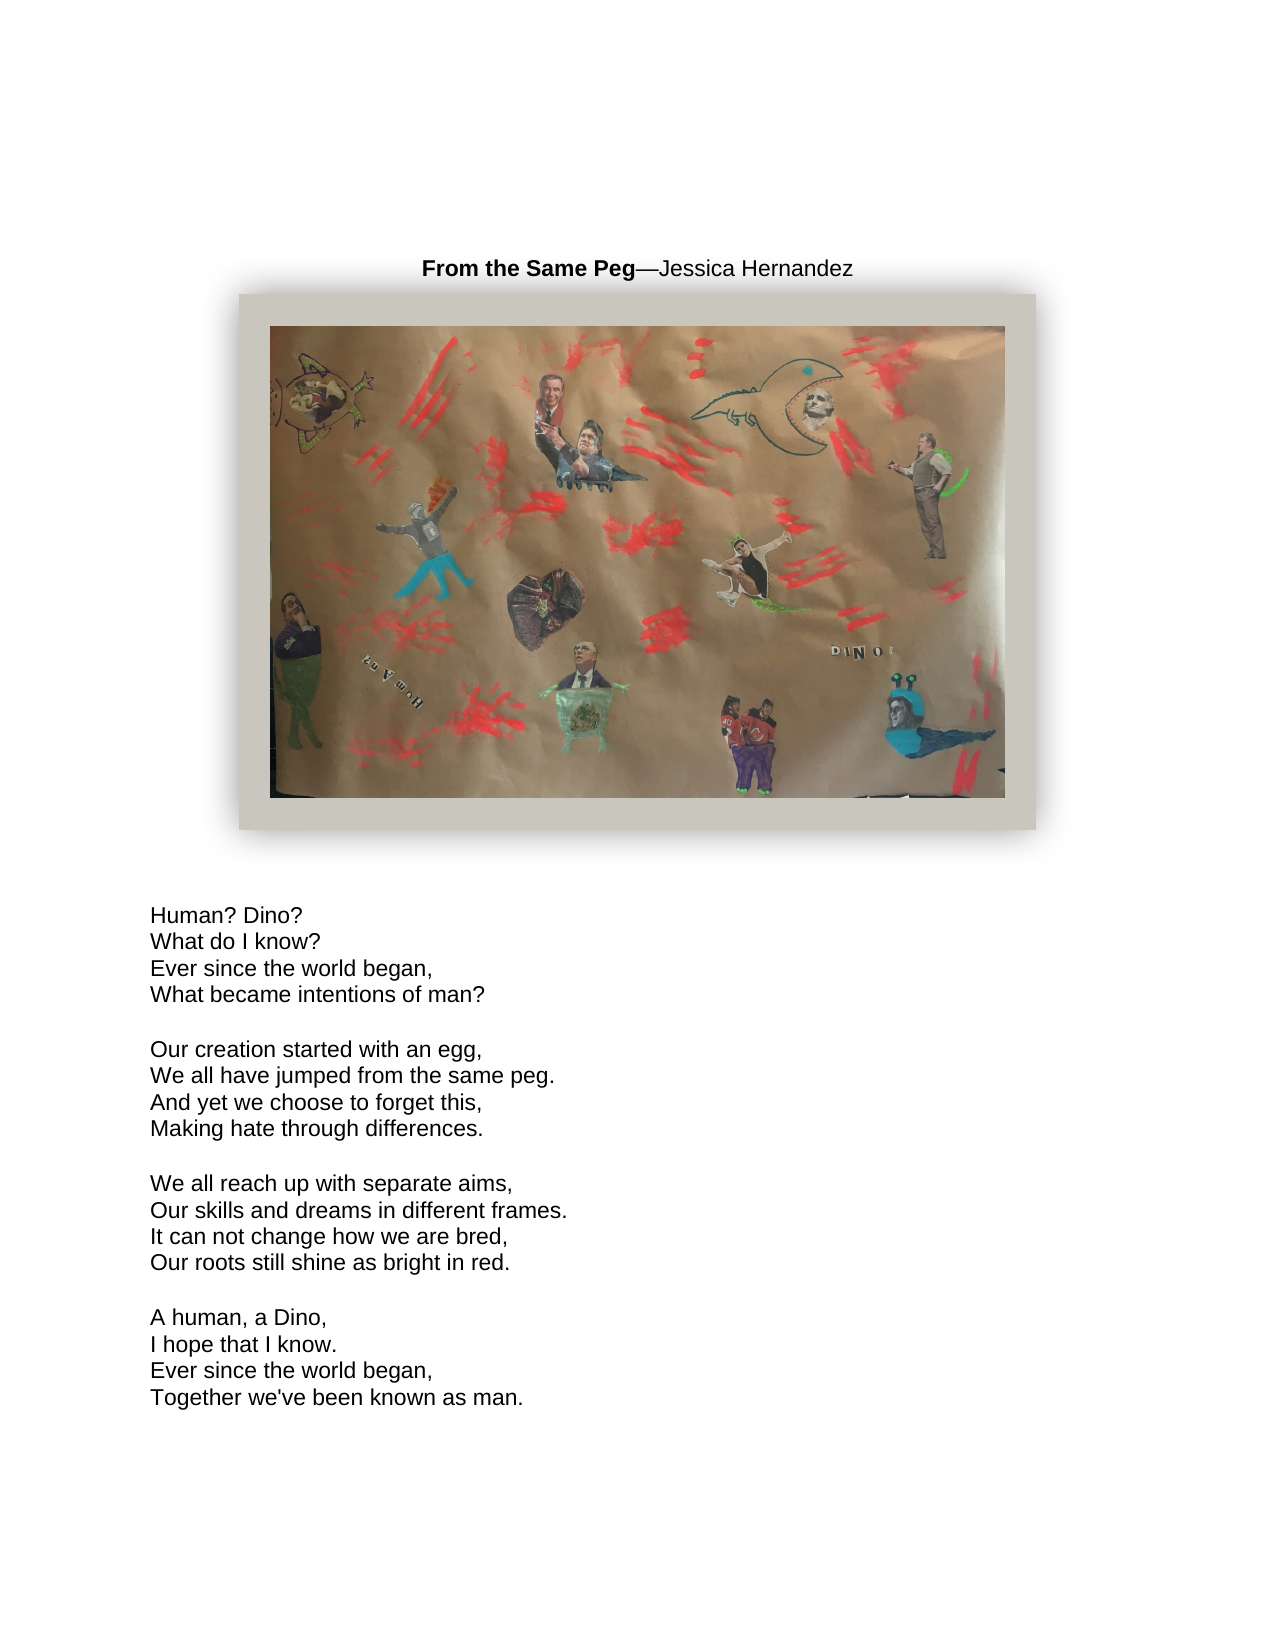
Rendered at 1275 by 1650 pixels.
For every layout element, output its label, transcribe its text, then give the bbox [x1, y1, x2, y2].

text It can not change how we are bred, [150, 1223, 1125, 1249]
text I hope that I know. [150, 1331, 1125, 1357]
text We all have jumped from the same peg. [150, 1062, 1125, 1089]
text Our creation started with an egg, [150, 1036, 1125, 1062]
text Our roots still shine as bright in red. [150, 1249, 1125, 1276]
picture [270, 326, 1005, 798]
text Ever since the world began, [150, 954, 1125, 981]
text What do I know? [150, 928, 1125, 954]
text Our skills and dreams in different frames. [150, 1197, 1125, 1223]
text We all reach up with separate aims, [150, 1170, 1125, 1197]
text Ever since the world began, [150, 1357, 1125, 1383]
text Together we've been known as man. [150, 1383, 1125, 1410]
text And yet we choose to forget this, [150, 1089, 1125, 1115]
text What became intentions of man? [150, 981, 1125, 1007]
text A human, a Dino, [150, 1304, 1125, 1331]
text Making hate through differences. [150, 1115, 1125, 1141]
text Human? Dino? [150, 902, 1125, 928]
